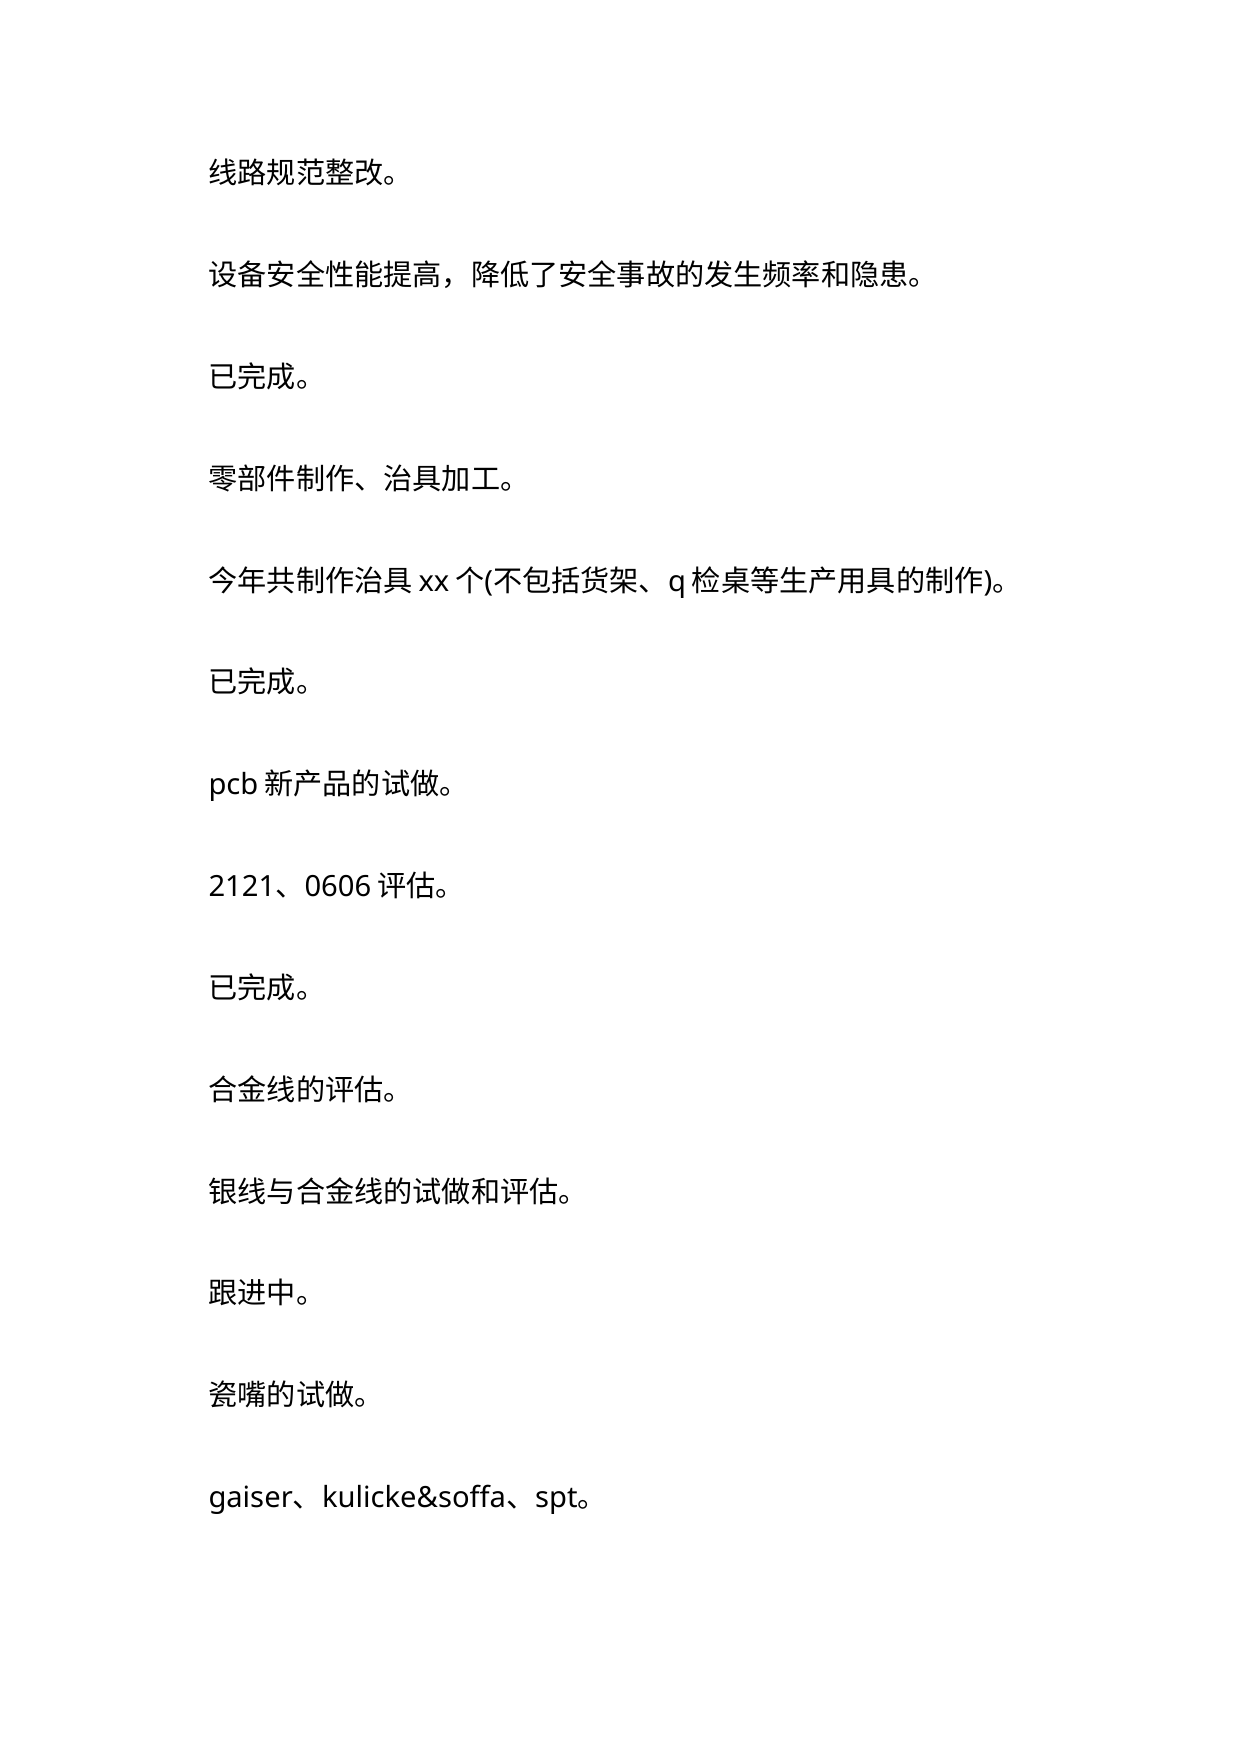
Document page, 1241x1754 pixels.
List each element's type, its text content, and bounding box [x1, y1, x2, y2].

text pcb新产品的试做。 [150, 761, 1090, 803]
text 零部件制作、治具加工。 [150, 455, 1090, 498]
text 已完成。 [150, 965, 1090, 1007]
text gaiser、kulicke&soffa、spt。 [150, 1474, 1090, 1516]
text 已完成。 [150, 659, 1090, 701]
text 跟进中。 [150, 1270, 1090, 1312]
text 今年共制作治具xx个(不包括货架、q检桌等生产用具的制作)。 [150, 557, 1090, 599]
text 设备安全性能提高，降低了安全事故的发生频率和隐患。 [150, 252, 1090, 294]
text 银线与合金线的试做和评估。 [150, 1168, 1090, 1211]
text 2121、0606评估。 [150, 863, 1090, 905]
text 合金线的评估。 [150, 1067, 1090, 1109]
text 线路规范整改。 [150, 150, 1090, 192]
text 瓷嘴的试做。 [150, 1372, 1090, 1414]
text 已完成。 [150, 353, 1090, 396]
